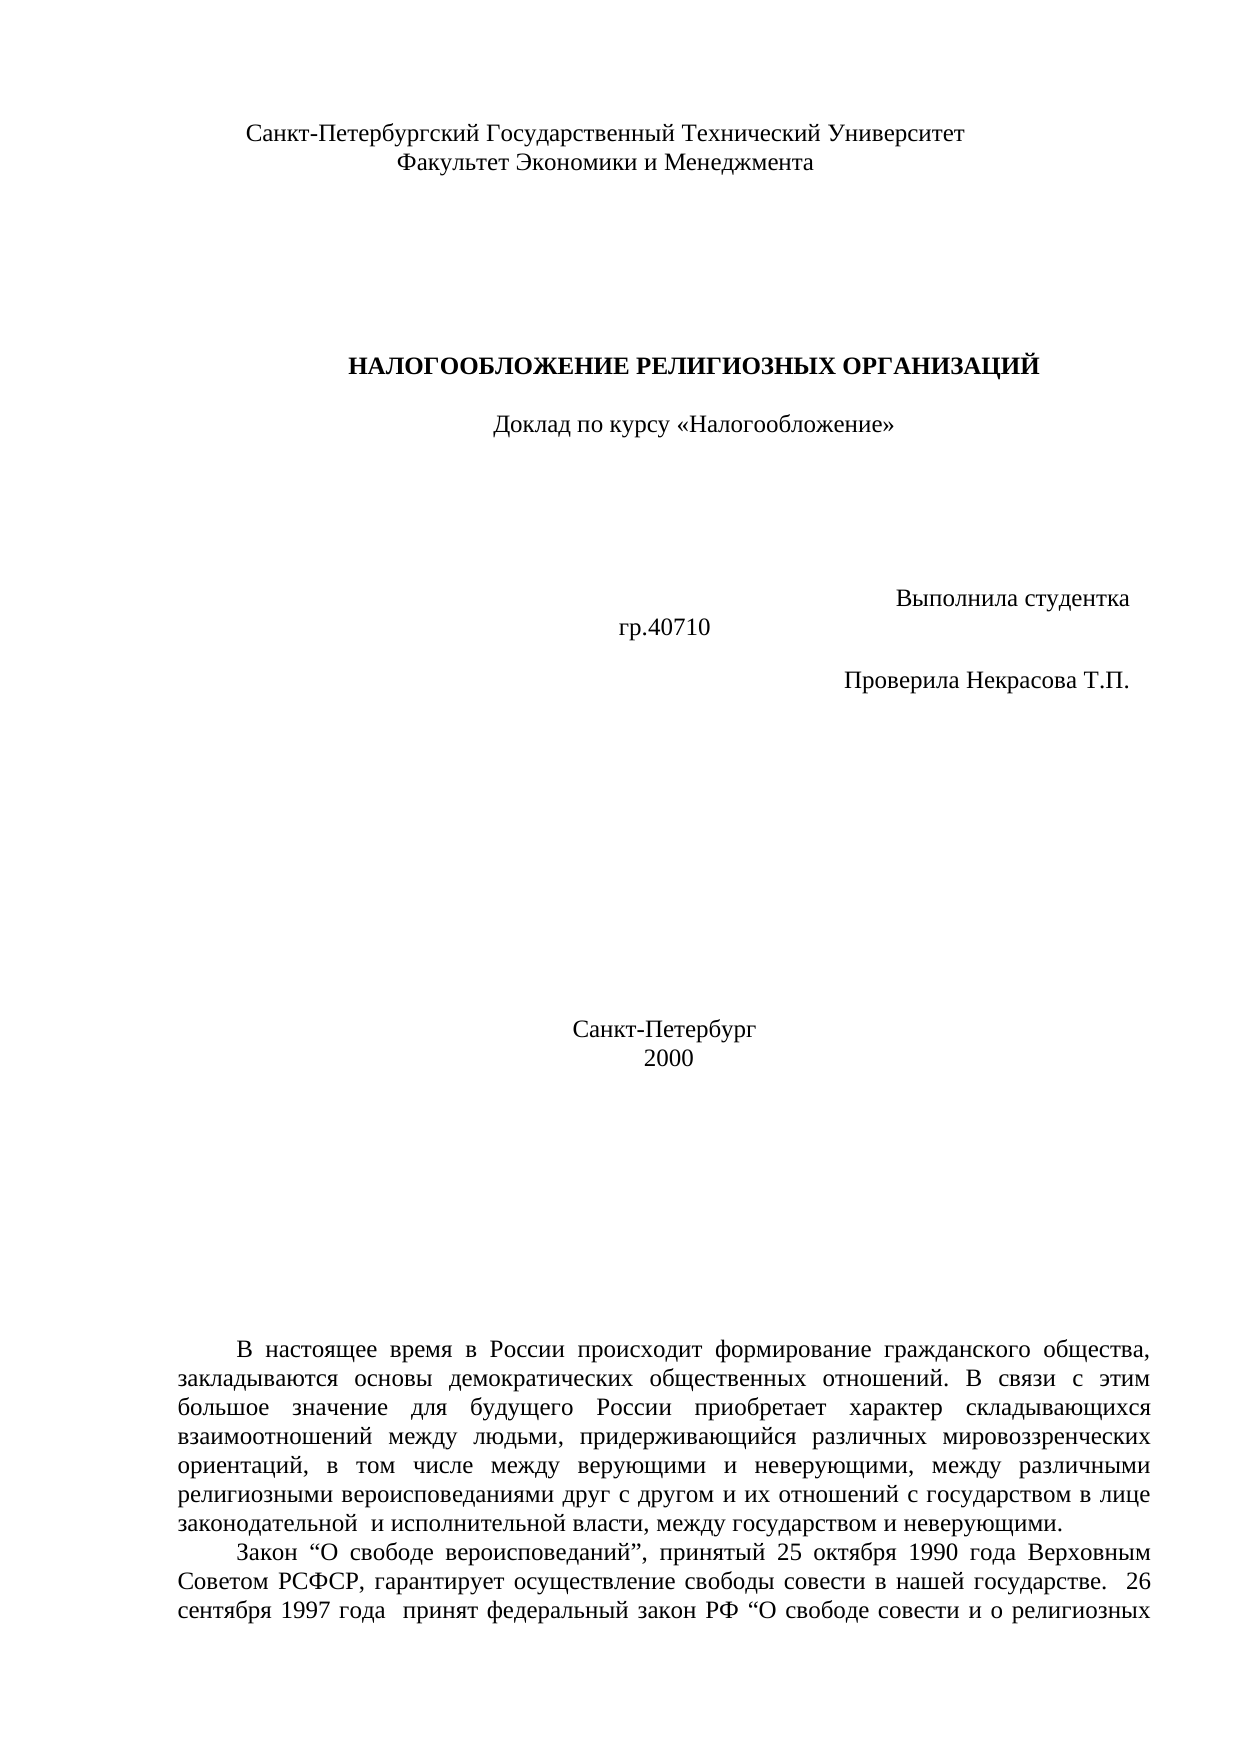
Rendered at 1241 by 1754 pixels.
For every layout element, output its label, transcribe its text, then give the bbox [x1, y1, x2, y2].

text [177, 1537, 1152, 1624]
text Доклад по курсу «Налогообложение» [177, 409, 1152, 438]
text Факультет Экономики и Менеджмента [59, 147, 1152, 176]
text НАЛОГООБЛОЖЕНИЕ РЕЛИГИОЗНЫХ ОРГАНИЗАЦИЙ [177, 351, 1152, 380]
text Санкт-Петербургский Государственный Технический Университет [59, 118, 1152, 147]
text Проверила Некрасова Т.П. [177, 665, 1152, 694]
text Выполнила студентка гр.40710 [177, 583, 1152, 641]
text Санкт-Петербург [177, 1014, 1152, 1043]
text 2000 [177, 1043, 1152, 1072]
text В настоящее время в России происходит формирование гражданского общества, закладываются основы демократических общественных отношений. В связи с этим большое значение для будущего России приобретает характер складывающихся взаимоотношений между людьми, придерживающийся различных мировоззренческих ориентаций, в том числе между верующими и неверующими, между различными религиозными вероисповеданиями друг с другом и их отношений с государством в лице законодательной и исполнительной власти, между государством и неверующими. [177, 1334, 1152, 1537]
